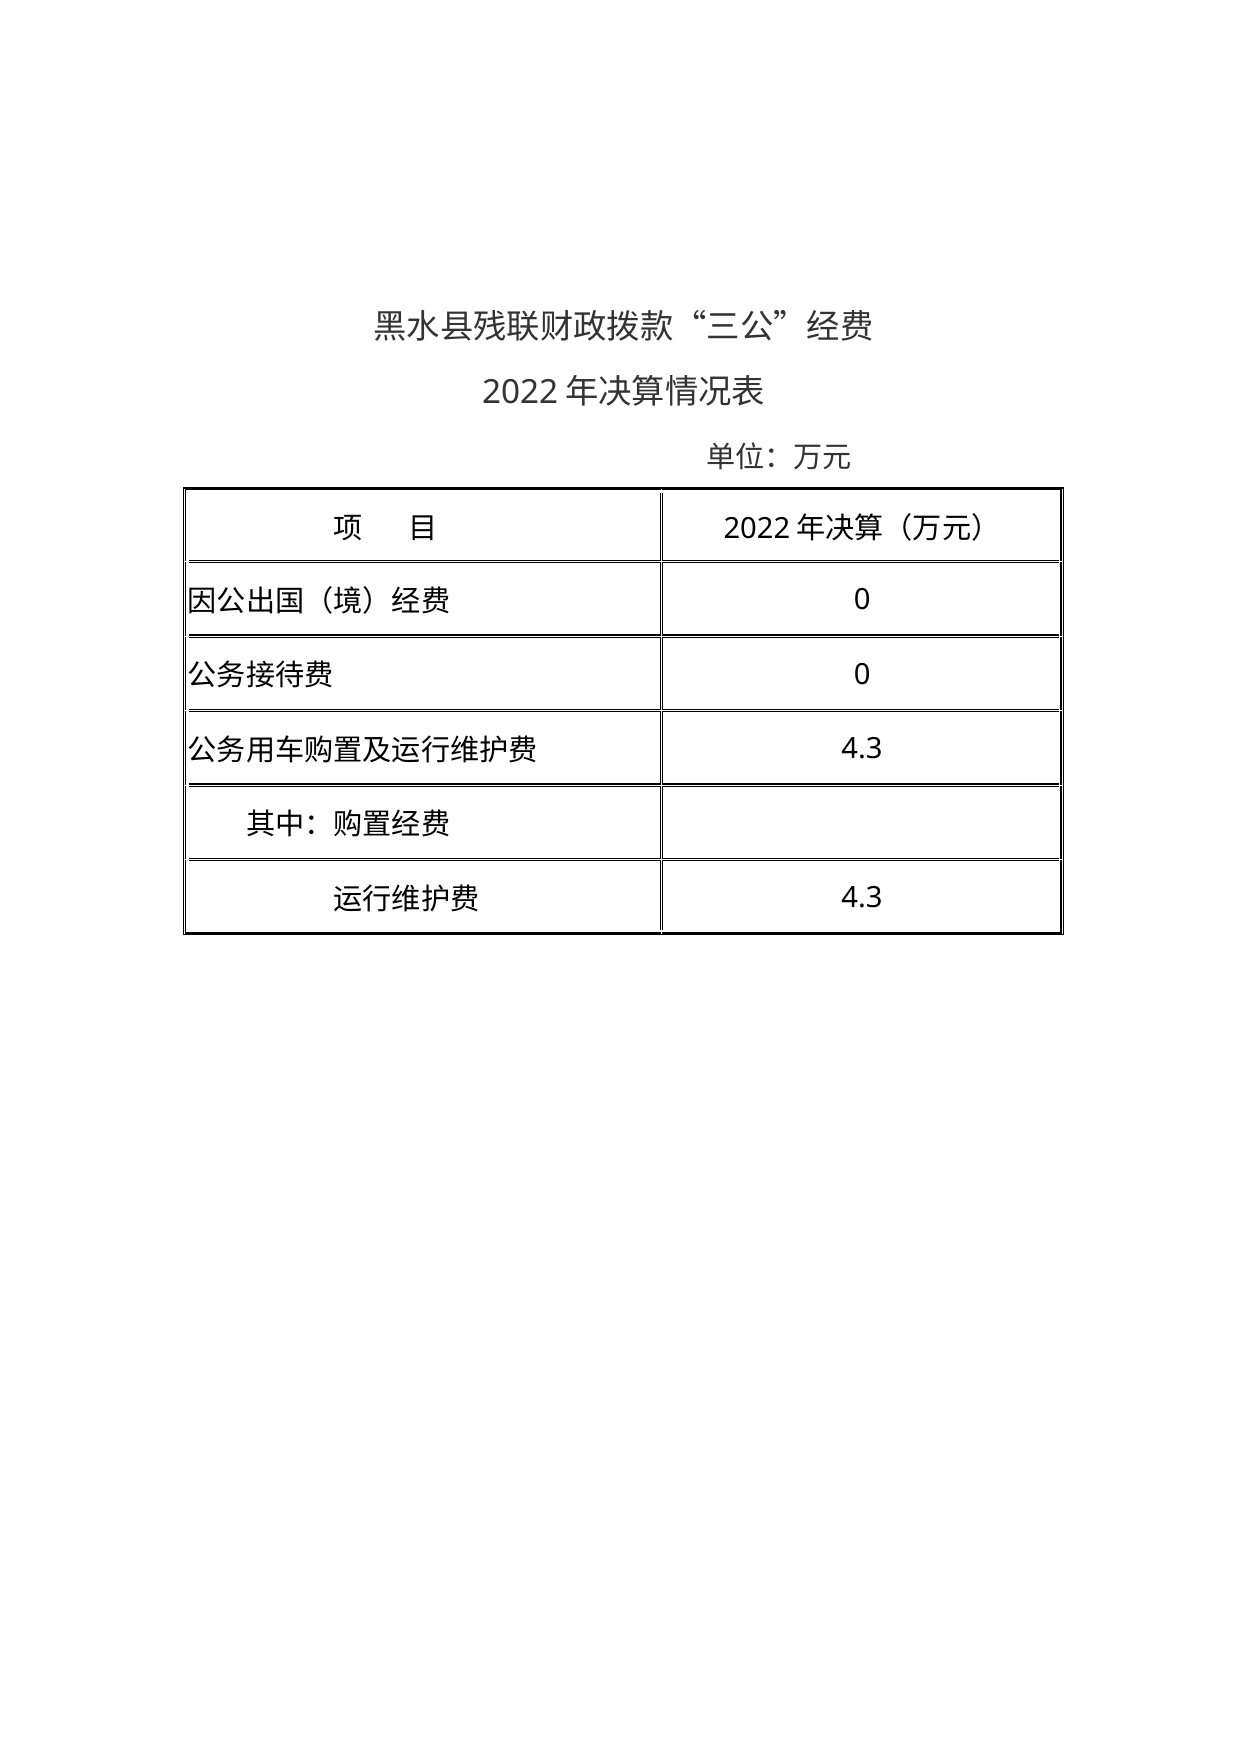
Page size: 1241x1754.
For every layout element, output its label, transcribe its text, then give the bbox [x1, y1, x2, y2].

table_cell 0 [663, 634, 1061, 708]
table_cell 公务用车购置及运行维护费 [186, 709, 660, 783]
table_header 项 目 [186, 490, 662, 559]
table_cell 运行维护费 [186, 858, 662, 932]
text 2022年决算情况表 [187, 357, 1053, 422]
table_cell 4.3 [662, 858, 1061, 932]
table_cell 因公出国（境）经费 [186, 560, 660, 634]
table_cell 0 [663, 560, 1061, 634]
table_cell 其中：购置经费 [186, 783, 660, 857]
table_header 2022年决算（万元） [662, 490, 1060, 559]
text 黑水县残联财政拨款“三公”经费 [187, 292, 1053, 357]
table_cell 公务接待费 [186, 634, 660, 708]
table_cell 4.3 [663, 709, 1061, 783]
table_cell [663, 783, 1061, 857]
text 单位：万元 [187, 422, 1053, 487]
